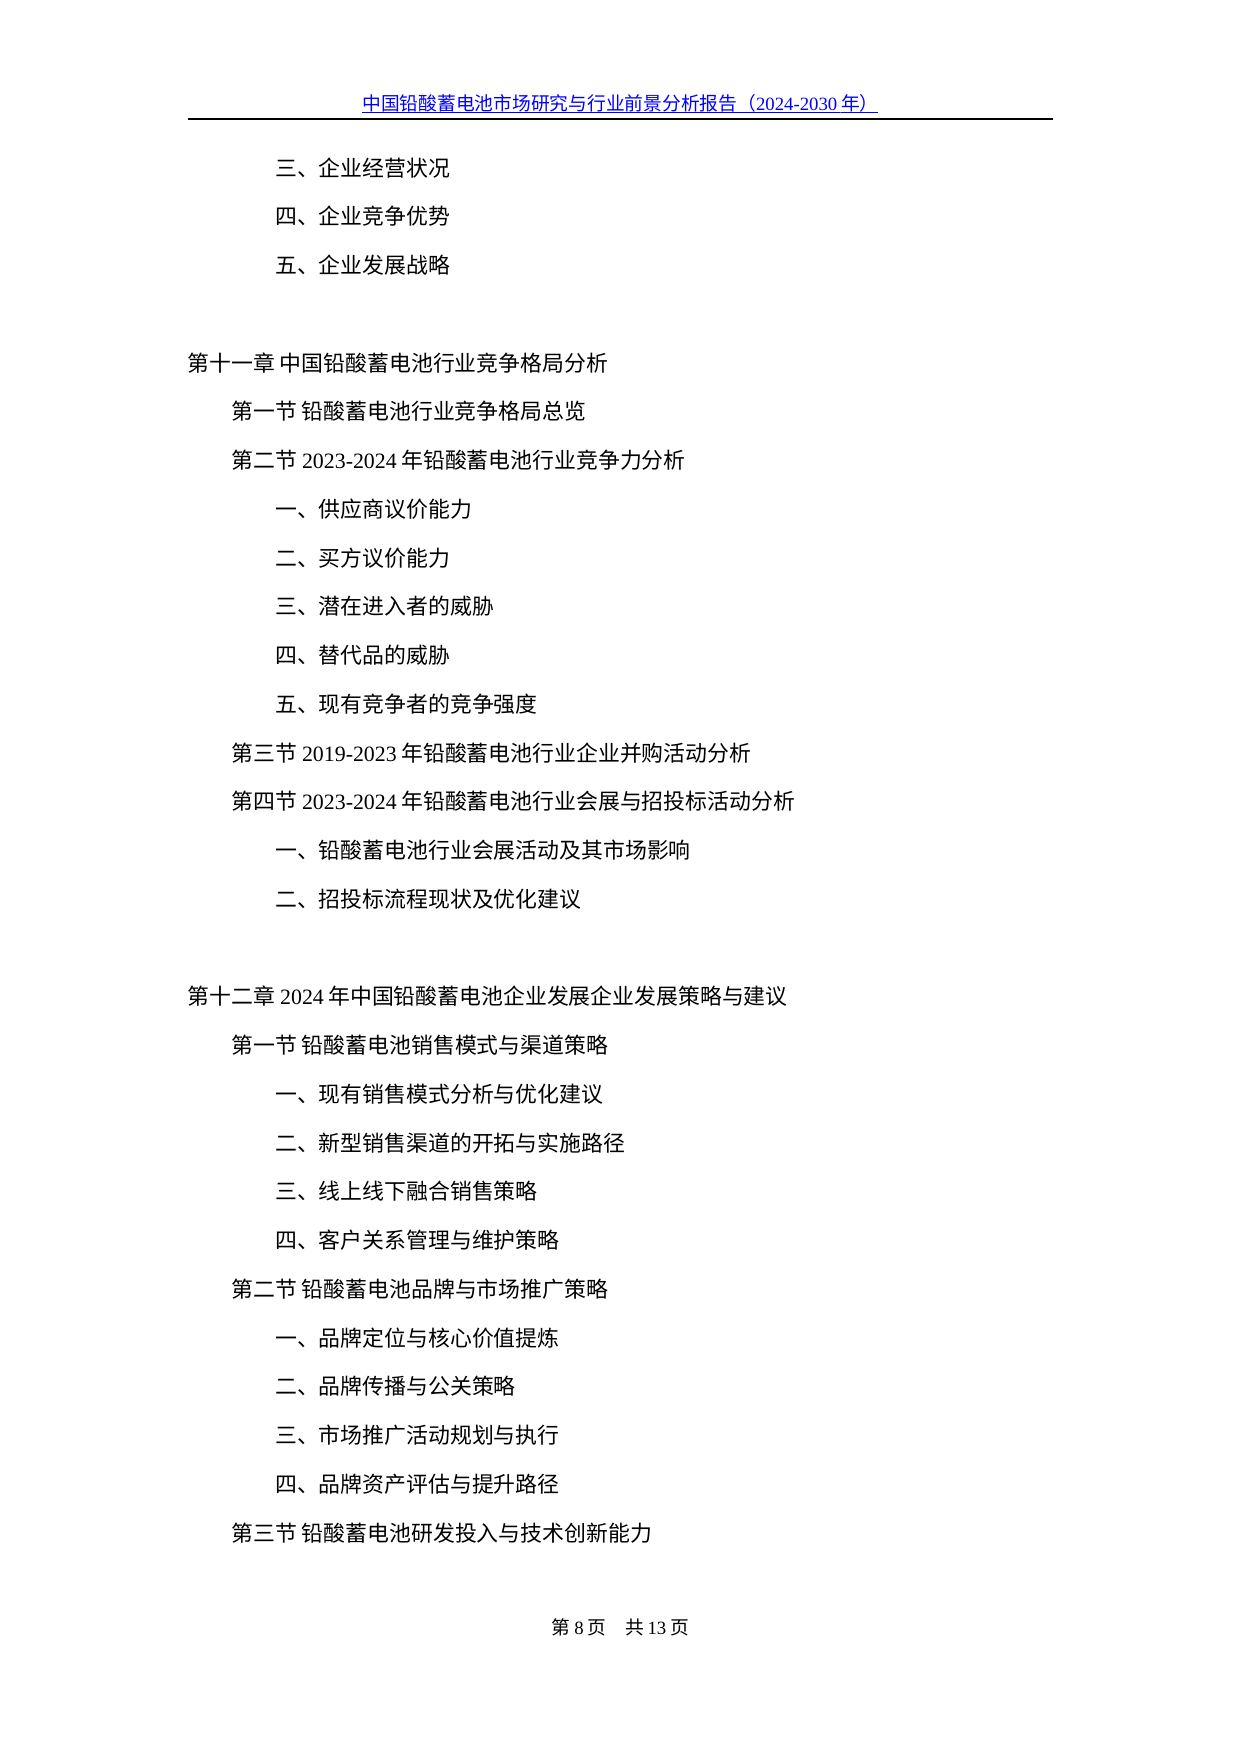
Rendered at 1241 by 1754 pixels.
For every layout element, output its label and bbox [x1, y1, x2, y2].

text [187, 150, 1053, 1548]
